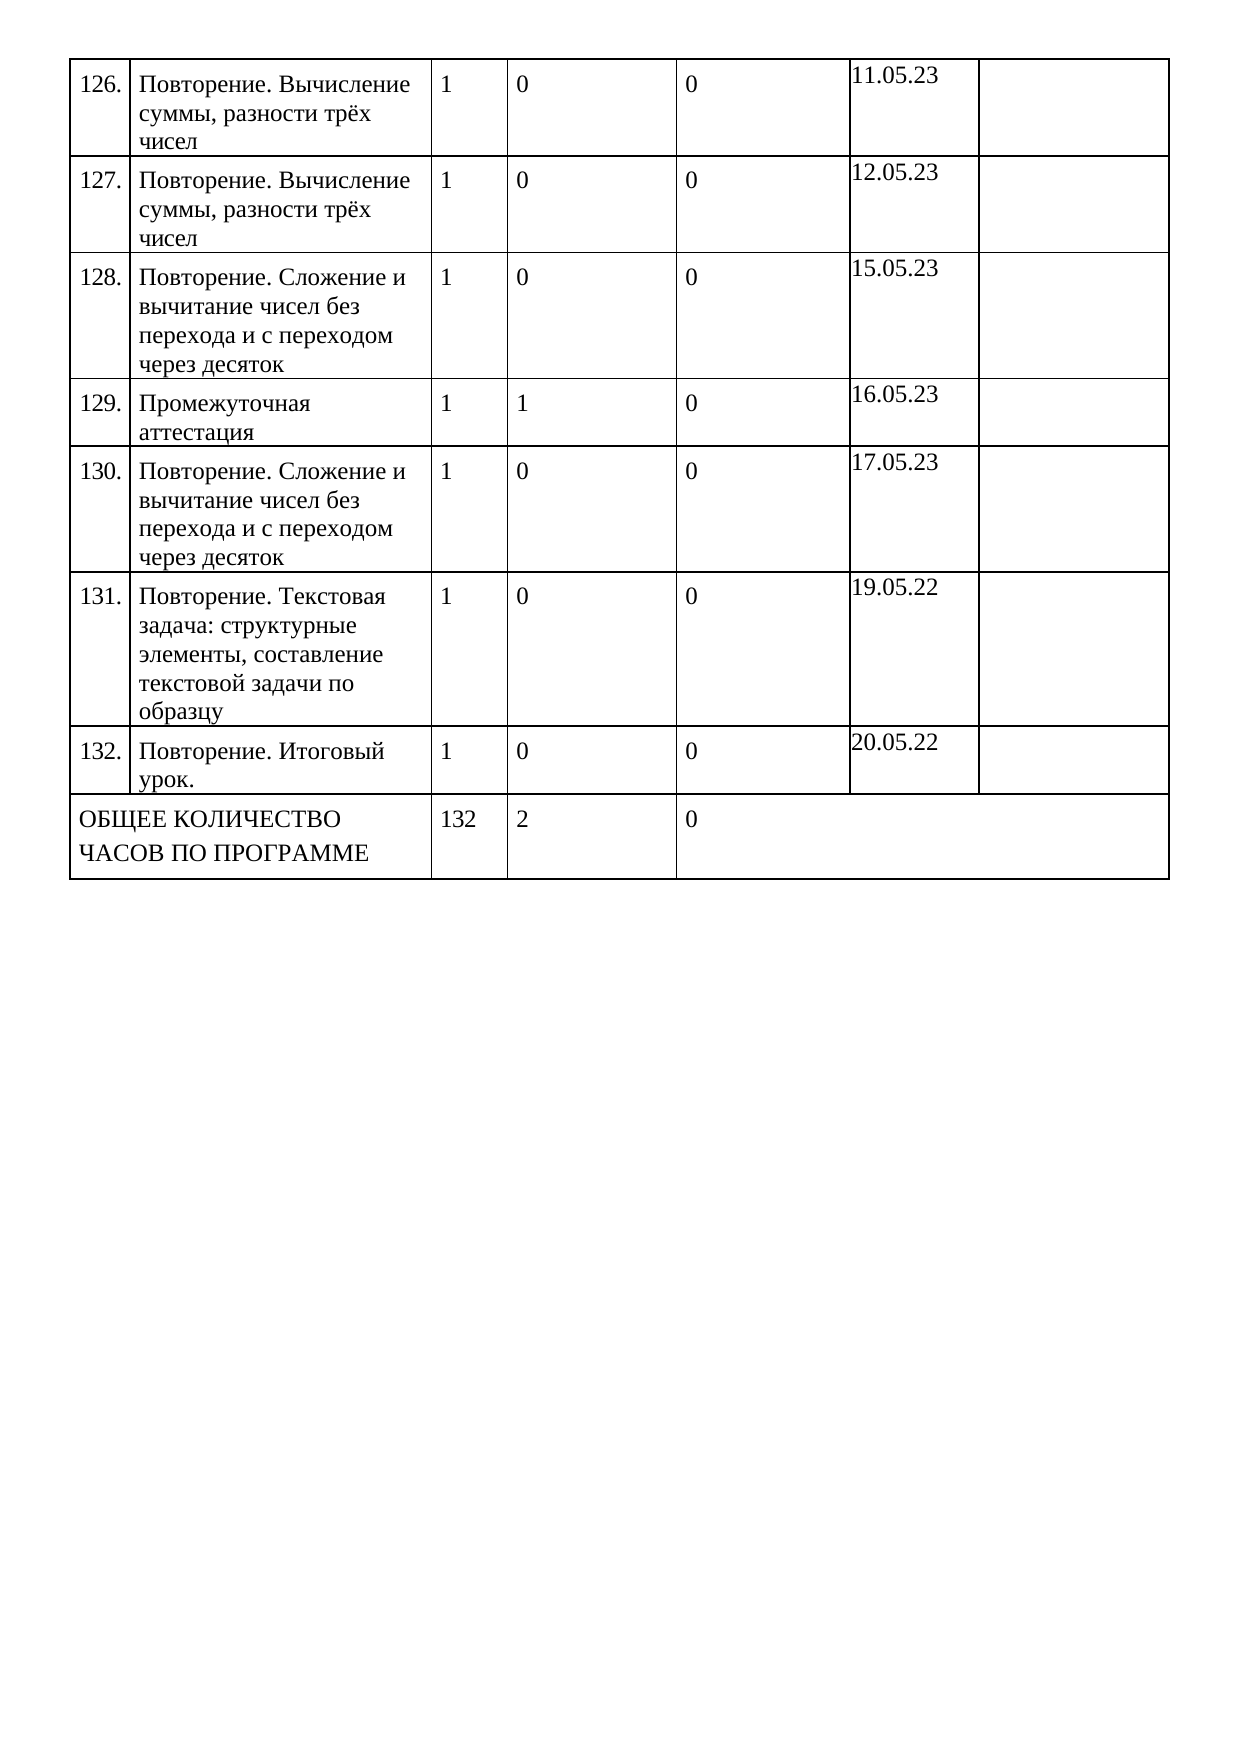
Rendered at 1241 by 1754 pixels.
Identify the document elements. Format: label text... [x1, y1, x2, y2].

table_cell 1 [432, 157, 507, 252]
table_cell [980, 447, 1168, 571]
table_cell 0 [508, 573, 676, 725]
table_cell 132 [432, 795, 507, 878]
table_cell Повторение. Итоговый урок. [131, 727, 431, 793]
table_cell 1 [432, 447, 507, 571]
table_cell 1 [508, 379, 676, 445]
table_cell Промежуточная аттестация [131, 379, 431, 445]
table_cell 2 [508, 795, 676, 878]
table_cell 128. [71, 253, 129, 377]
table_cell 0 [508, 727, 676, 793]
table_cell [980, 253, 1168, 377]
table_cell 0 [677, 727, 849, 793]
table_cell 131. [71, 573, 129, 725]
table_cell 16.05.23 [851, 379, 978, 445]
table_cell 17.05.23 [851, 447, 978, 571]
table_cell 0 [677, 60, 849, 155]
table_cell 127. [71, 157, 129, 252]
table_cell 0 [508, 447, 676, 571]
table_cell 0 [508, 157, 676, 252]
table_cell [980, 573, 1168, 725]
table_cell [980, 60, 1168, 155]
table_cell 1 [432, 727, 507, 793]
table_cell 1 [432, 379, 507, 445]
table_cell 0 [508, 60, 676, 155]
table_cell 11.05.23 [851, 60, 978, 155]
table_cell 132. [71, 727, 129, 793]
table_cell 130. [71, 447, 129, 571]
table_cell 19.05.22 [851, 573, 978, 725]
table_cell 0 [508, 253, 676, 377]
table_cell 0 [677, 795, 1168, 878]
table_cell 0 [677, 253, 849, 377]
table_cell Повторение. Сложение и вычитание чисел без перехода и с переходом через десяток [131, 253, 431, 377]
table_cell 1 [432, 253, 507, 377]
table_cell 1 [432, 60, 507, 155]
table_cell 0 [677, 447, 849, 571]
table_cell 0 [677, 573, 849, 725]
table_cell 129. [71, 379, 129, 445]
table_cell Повторение. Текстовая задача: структурные элементы, составление текстовой задачи по образцу [131, 573, 431, 725]
table_cell 20.05.22 [851, 727, 978, 793]
table_cell 1 [432, 573, 507, 725]
table_cell 15.05.23 [851, 253, 978, 377]
table_cell [980, 379, 1168, 445]
table_cell ОБЩЕЕ КОЛИЧЕСТВО ЧАСОВ ПО ПРОГРАММЕ [71, 795, 431, 878]
table_cell [980, 157, 1168, 252]
table_cell 0 [677, 379, 849, 445]
table_cell Повторение. Сложение и вычитание чисел без перехода и с переходом через десяток [131, 447, 431, 571]
table_cell [980, 727, 1168, 793]
table_cell Повторение. Вычисление суммы, разности трёх чисел [131, 60, 431, 155]
table_cell 0 [677, 157, 849, 252]
table_cell 12.05.23 [851, 157, 978, 252]
table_cell 126. [71, 60, 129, 155]
table_cell Повторение. Вычисление суммы, разности трёх чисел [131, 157, 431, 252]
